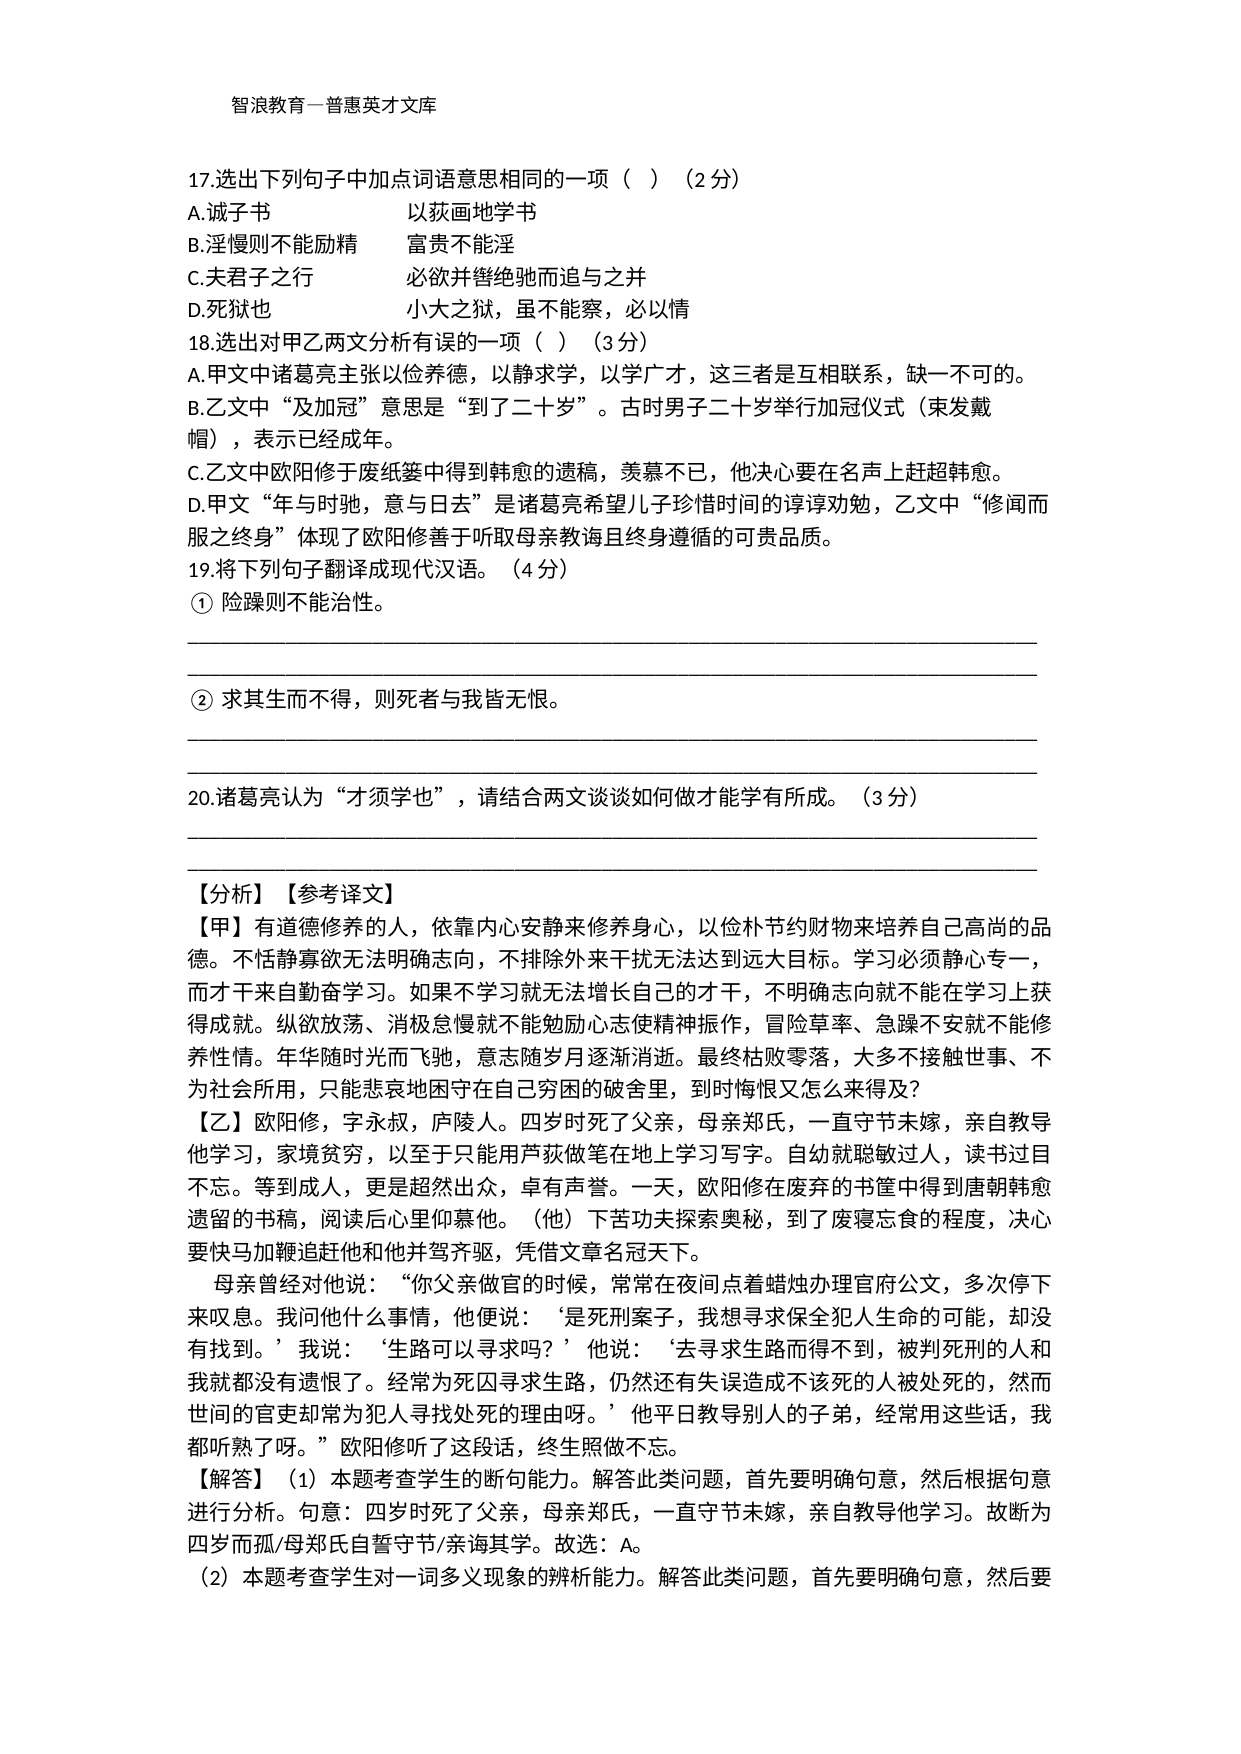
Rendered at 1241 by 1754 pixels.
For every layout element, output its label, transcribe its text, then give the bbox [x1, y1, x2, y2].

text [187, 1559, 1053, 1592]
text 帽），表示已经成年。 [187, 422, 1053, 454]
text 18.选出对甲乙两文分析有误的一项（ ）（3分） [187, 324, 1053, 357]
text C.夫君子之行 必欲并辔绝驰而追与之并 [187, 259, 1053, 292]
text 17.选出下列句子中加点词语意思相同的一项（ ）（2分） [187, 162, 1053, 194]
text 母亲曾经对他说：“你父亲做官的时候，常常在夜间点着蜡烛办理官府公文，多次停下来叹息。我问他什么事情，他便说：‘是死刑案子，我想寻求保全犯人生命的可能，却没有找到。’我说：‘生路可以寻求吗？’他说：‘去寻求生路而得不到，被判死刑的人和我就都没有遗恨了。经常为死囚寻求生路，仍然还有失误造成不该死的人被处死的，然而世间的官吏却常为犯人寻找处死的理由呀。’他平日教导别人的子弟，经常用这些话，我都听熟了呀。”欧阳修听了这段话，终生照做不忘。 [187, 1267, 1053, 1462]
text ______________________________________________________________________________ [187, 747, 1053, 779]
text 【乙】欧阳修，字永叔，庐陵人。四岁时死了父亲，母亲郑氏，一直守节未嫁，亲自教导他学习，家境贫穷，以至于只能用芦荻做笔在地上学习写字。自幼就聪敏过人，读书过目不忘。等到成人，更是超然出众，卓有声誉。一天，欧阳修在废弃的书筐中得到唐朝韩愈遗留的书稿，阅读后心里仰慕他。（他）下苦功夫探索奥秘，到了废寝忘食的程度，决心要快马加鞭追赶他和他并驾齐驱，凭借文章名冠天下。 [187, 1104, 1053, 1267]
text 19.将下列句子翻译成现代汉语。（4分） [187, 552, 1053, 584]
text A.诚子书 以荻画地学书 [187, 194, 1053, 227]
text C.乙文中欧阳修于废纸篓中得到韩愈的遗稿，羡慕不已，他决心要在名声上赶超韩愈。 [187, 454, 1053, 487]
text B.淫慢则不能励精 富贵不能淫 [187, 227, 1053, 259]
text ______________________________________________________________________________ [187, 714, 1053, 747]
text ②求其生而不得，则死者与我皆无恨。 [187, 682, 1053, 714]
text D.甲文“年与时驰，意与日去”是诸葛亮希望儿子珍惜时间的谆谆劝勉，乙文中“修闻而服之终身”体现了欧阳修善于听取母亲教诲且终身遵循的可贵品质。 [187, 487, 1053, 552]
text D.死狱也 小大之狱，虽不能察，必以情 [187, 292, 1053, 324]
text 【解答】（1）本题考查学生的断句能力。解答此类问题，首先要明确句意，然后根据句意进行分析。句意：四岁时死了父亲，母亲郑氏，一直守节未嫁，亲自教导他学习。故断为：四岁而孤/母郑氏自誓守节/亲诲其学。故选：A。 [187, 1462, 1053, 1559]
text B.乙文中“及加冠”意思是“到了二十岁”。古时男子二十岁举行加冠仪式（束发戴 [187, 389, 1053, 422]
text 【分析】【参考译文】 [187, 877, 1053, 909]
text ______________________________________________________________________________ [187, 844, 1053, 877]
text ______________________________________________________________________________ [187, 649, 1053, 682]
text 20.诸葛亮认为“才须学也”，请结合两文谈谈如何做才能学有所成。（3分） [187, 779, 1053, 812]
text A.甲文中诸葛亮主张以俭养德，以静求学，以学广才，这三者是互相联系，缺一不可的。 [187, 357, 1053, 389]
text ______________________________________________________________________________ [187, 617, 1053, 649]
text ______________________________________________________________________________ [187, 812, 1053, 844]
text 【甲】有道德修养的人，依靠内心安静来修养身心，以俭朴节约财物来培养自己高尚的品德。不恬静寡欲无法明确志向，不排除外来干扰无法达到远大目标。学习必须静心专一，而才干来自勤奋学习。如果不学习就无法增长自己的才干，不明确志向就不能在学习上获得成就。纵欲放荡、消极怠慢就不能勉励心志使精神振作，冒险草率、急躁不安就不能修养性情。年华随时光而飞驰，意志随岁月逐渐消逝。最终枯败零落，大多不接触世事、不为社会所用，只能悲哀地困守在自己穷困的破舍里，到时悔恨又怎么来得及？ [187, 909, 1053, 1104]
text ①险躁则不能治性。 [187, 584, 1053, 617]
